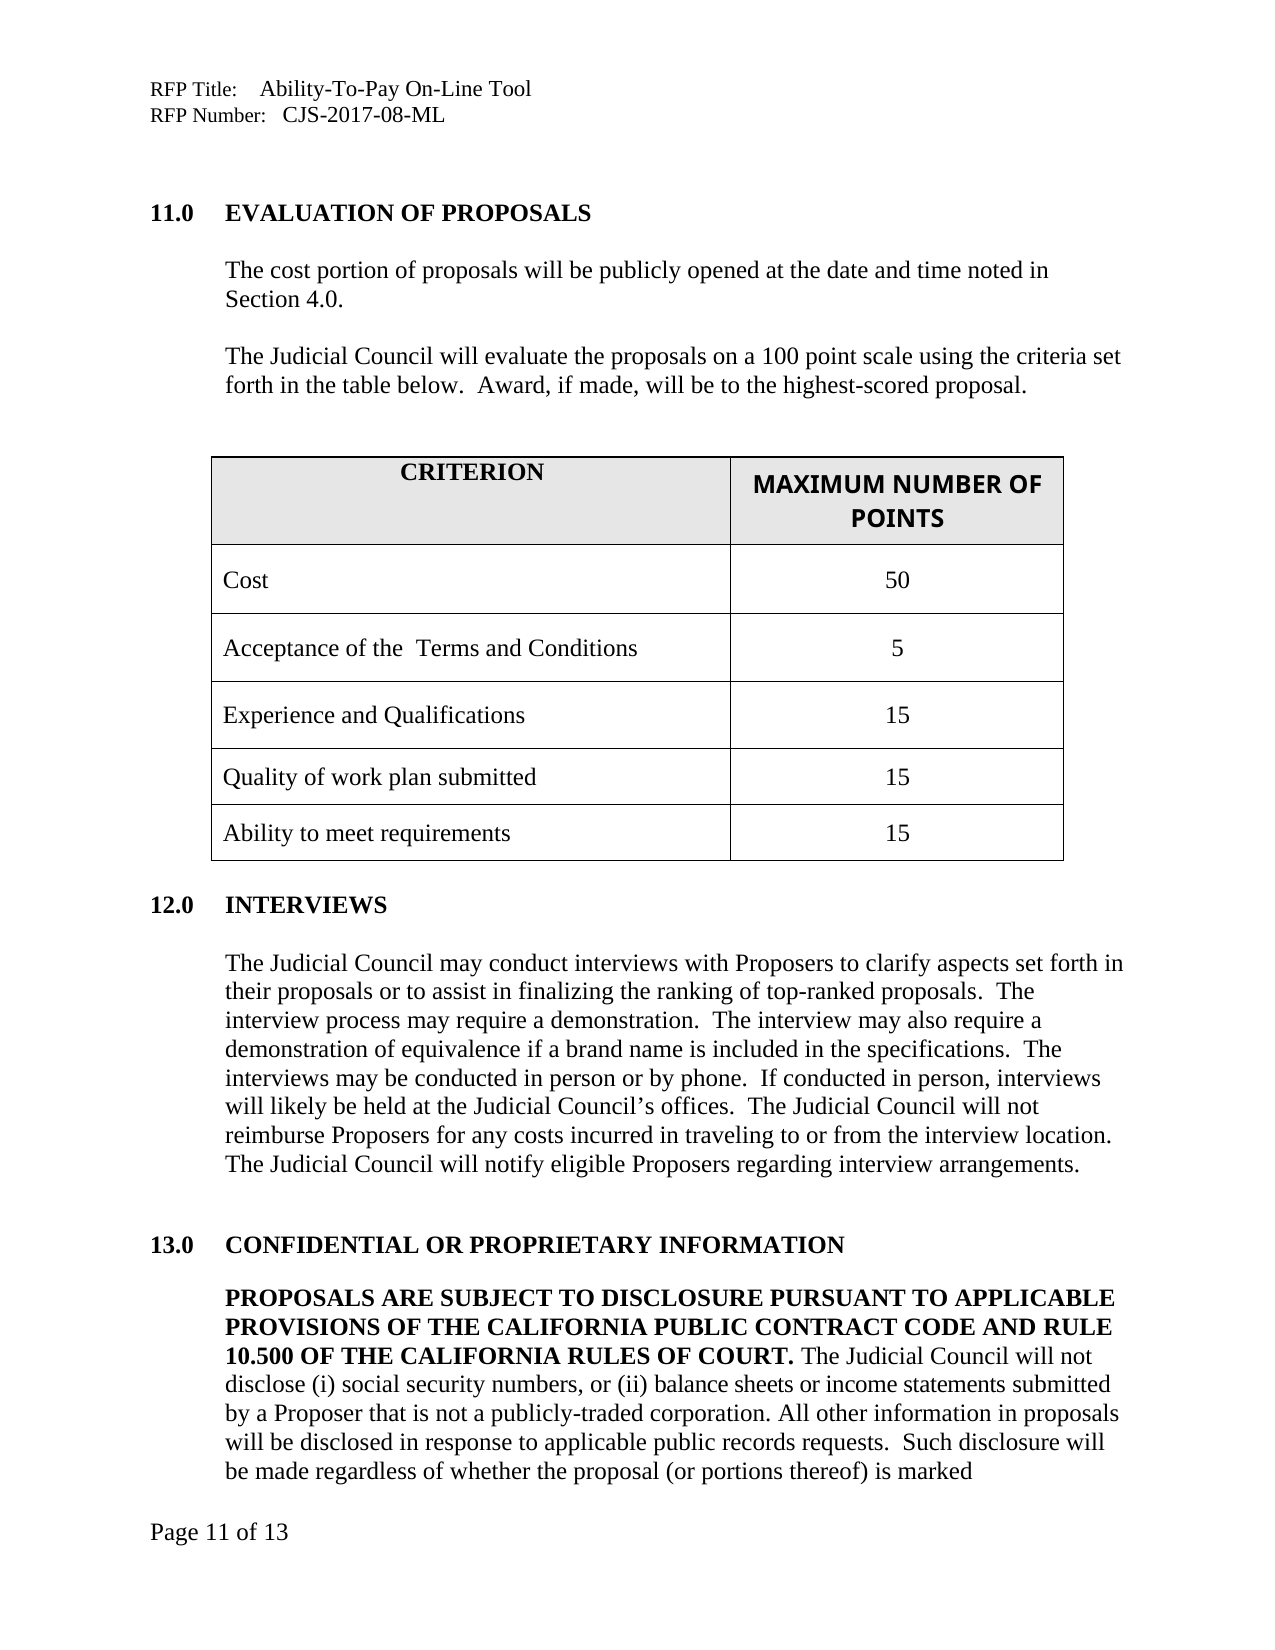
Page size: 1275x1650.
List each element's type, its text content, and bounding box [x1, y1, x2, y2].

table_header CRITERION [212, 458, 730, 544]
table_cell 5 [731, 614, 1063, 681]
text The Judicial Council will evaluate the proposals on a 100 point scale using the criteria set forth in the table below. Award, if made, will be to the highest-scored proposal. [225, 341, 1125, 399]
text 13.0 CONFIDENTIAL OR PROPRIETARY INFORMATION [150, 1231, 1125, 1259]
text 11.0 EVALUATION OF PROPOSALS [150, 198, 1125, 226]
text 12.0 INTERVIEWS [150, 890, 1125, 919]
table_header maximum number of points [731, 458, 1063, 544]
table_cell Quality of work plan submitted [212, 749, 730, 804]
table_cell Experience and Qualifications [212, 682, 730, 748]
table_cell 15 [731, 749, 1063, 804]
table_cell Cost [212, 545, 730, 613]
text The cost portion of proposals will be publicly opened at the date and time noted in Section 4.0. [225, 255, 1125, 313]
table_cell 15 [731, 805, 1063, 860]
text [225, 1283, 1125, 1484]
text The Judicial Council may conduct interviews with Proposers to clarify aspects set forth in their proposals or to assist in finalizing the ranking of top-ranked proposals. The interview process may require a demonstration. The interview may also require a demonstration of equivalence if a brand name is included in the specifications. The interviews may be conducted in person or by phone. If conducted in person, interviews will likely be held at the Judicial Council’s offices. The Judicial Council will not reimburse Proposers for any costs incurred in traveling to or from the interview location. The Judicial Council will notify eligible Proposers regarding interview arrangements. [225, 948, 1125, 1178]
table_cell Acceptance of the Terms and Conditions [212, 614, 730, 681]
table_cell 50 [731, 545, 1063, 613]
table_cell Ability to meet requirements [212, 805, 730, 860]
table_cell 15 [731, 682, 1063, 748]
